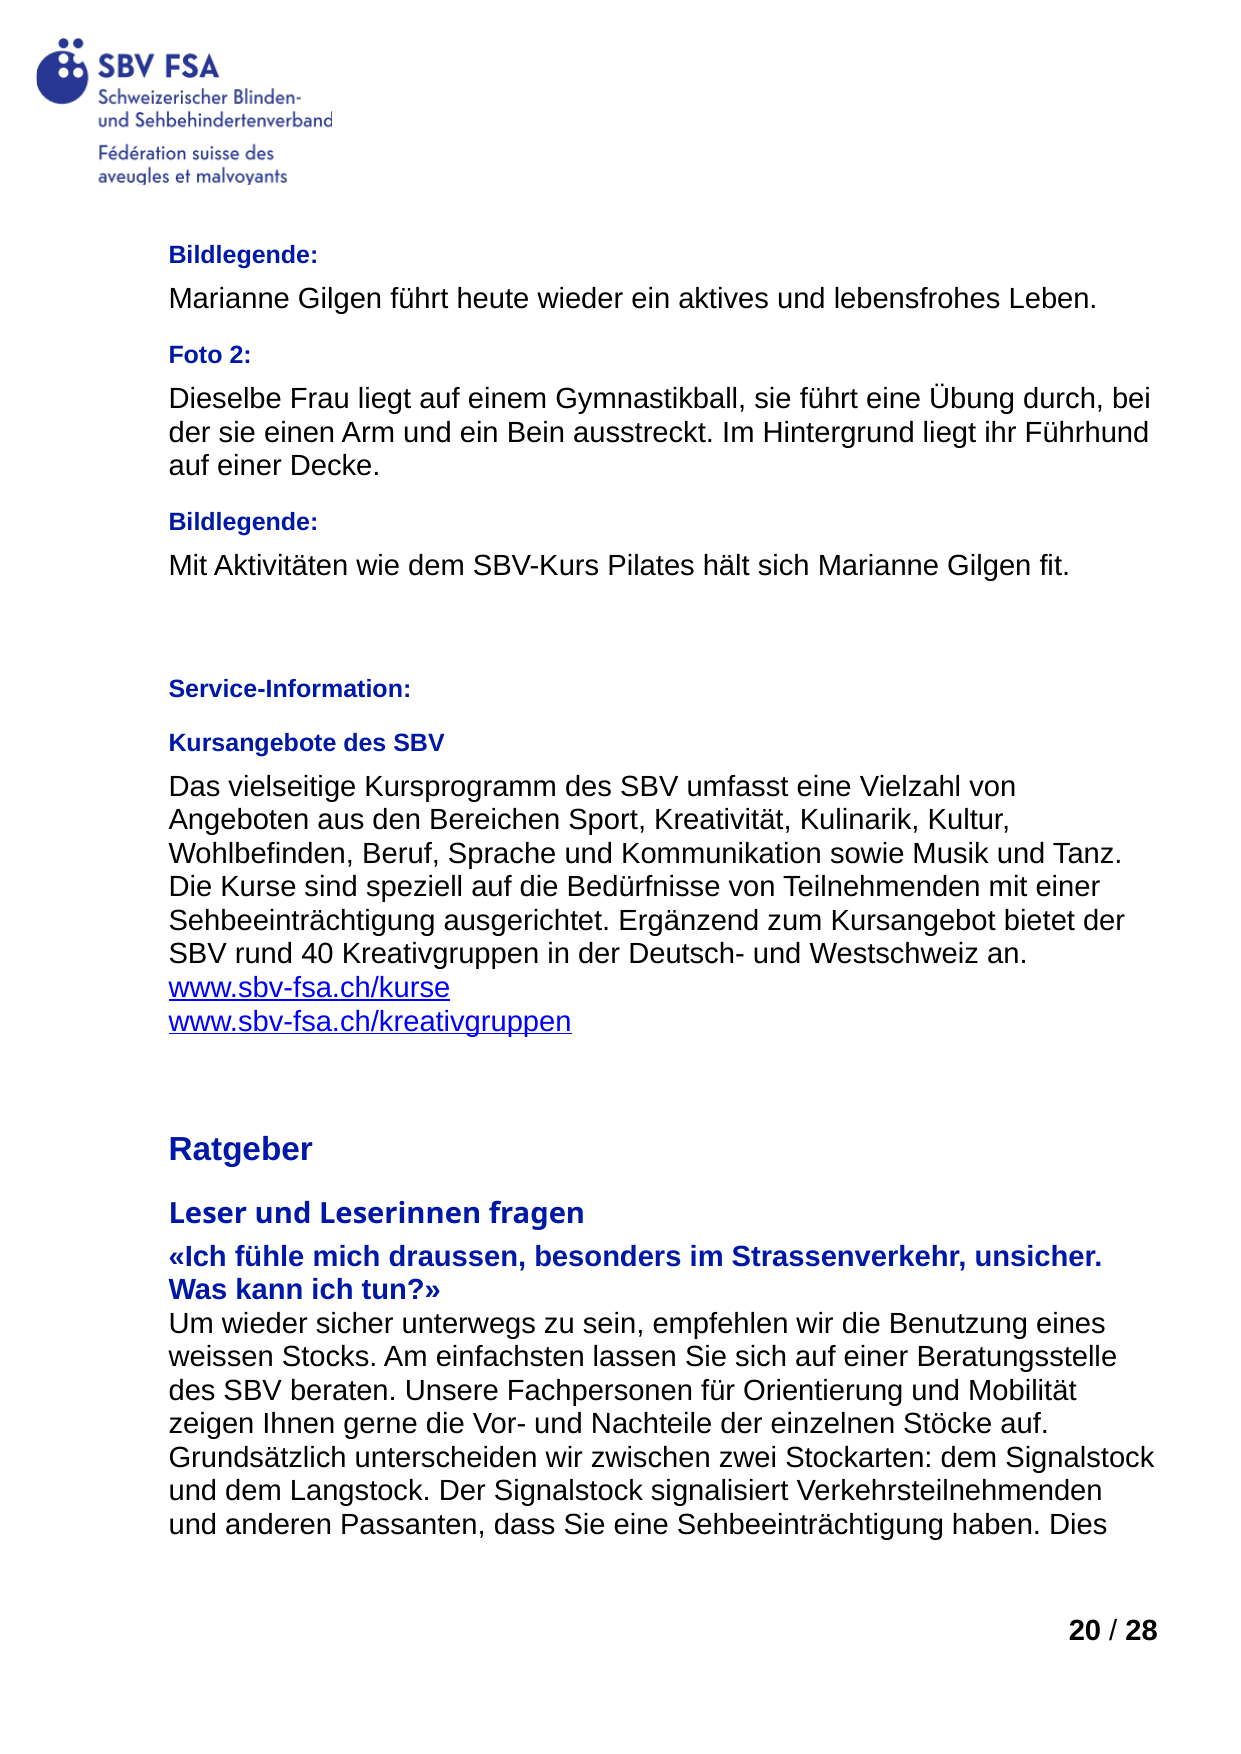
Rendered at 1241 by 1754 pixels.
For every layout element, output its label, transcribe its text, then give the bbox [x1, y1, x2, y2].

text Marianne Gilgen führt heute wieder ein aktives und lebensfrohes Leben. [168, 281, 1157, 315]
text www.sbv-fsa.ch/kreativgruppen [168, 1003, 1157, 1037]
text Dieselbe Frau liegt auf einem Gymnastikball, sie führt eine Übung durch, bei der sie einen Arm und ein Bein ausstreckt. Im Hintergrund liegt ihr Führhund auf einer Decke. [168, 381, 1157, 482]
subtitle Service-Information: [168, 674, 1157, 702]
text Das vielseitige Kursprogramm des SBV umfasst eine Vielzahl von Angeboten aus den Bereichen Sport, Kreativität, Kulinarik, Kultur, Wohlbefinden, Beruf, Sprache und Kommunikation sowie Musik und Tanz. Die Kurse sind speziell auf die Bedürfnisse von Teilnehmenden mit einer Sehbeeinträchtigung ausgerichtet. Ergänzend zum Kursangebot bietet der SBV rund 40 Kreativgruppen in der Deutsch- und Westschweiz an. [168, 769, 1157, 970]
text Mit Aktivitäten wie dem SBV-Kurs Pilates hält sich Marianne Gilgen fit. [168, 548, 1157, 582]
subtitle Leser und Leserinnen fragen [168, 1193, 1157, 1232]
subtitle Kursangebote des SBV [168, 727, 1157, 756]
subtitle Bildlegende: [168, 240, 1157, 269]
text «Ich fühle mich draussen, besonders im Strassenverkehr, unsicher. Was kann ich tun?» [168, 1238, 1157, 1306]
subtitle Bildlegende: [168, 507, 1157, 536]
subtitle Foto 2: [168, 340, 1157, 369]
subtitle Ratgeber [168, 1129, 1157, 1168]
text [168, 1440, 1157, 1540]
text www.sbv-fsa.ch/kurse [168, 970, 1157, 1003]
text Um wieder sicher unterwegs zu sein, empfehlen wir die Benutzung eines weissen Stocks. Am einfachsten lassen Sie sich auf einer Beratungsstelle des SBV beraten. Unsere Fachpersonen für Orientierung und Mobilität zeigen Ihnen gerne die Vor- und Nachteile der einzelnen Stöcke auf. [168, 1306, 1157, 1440]
